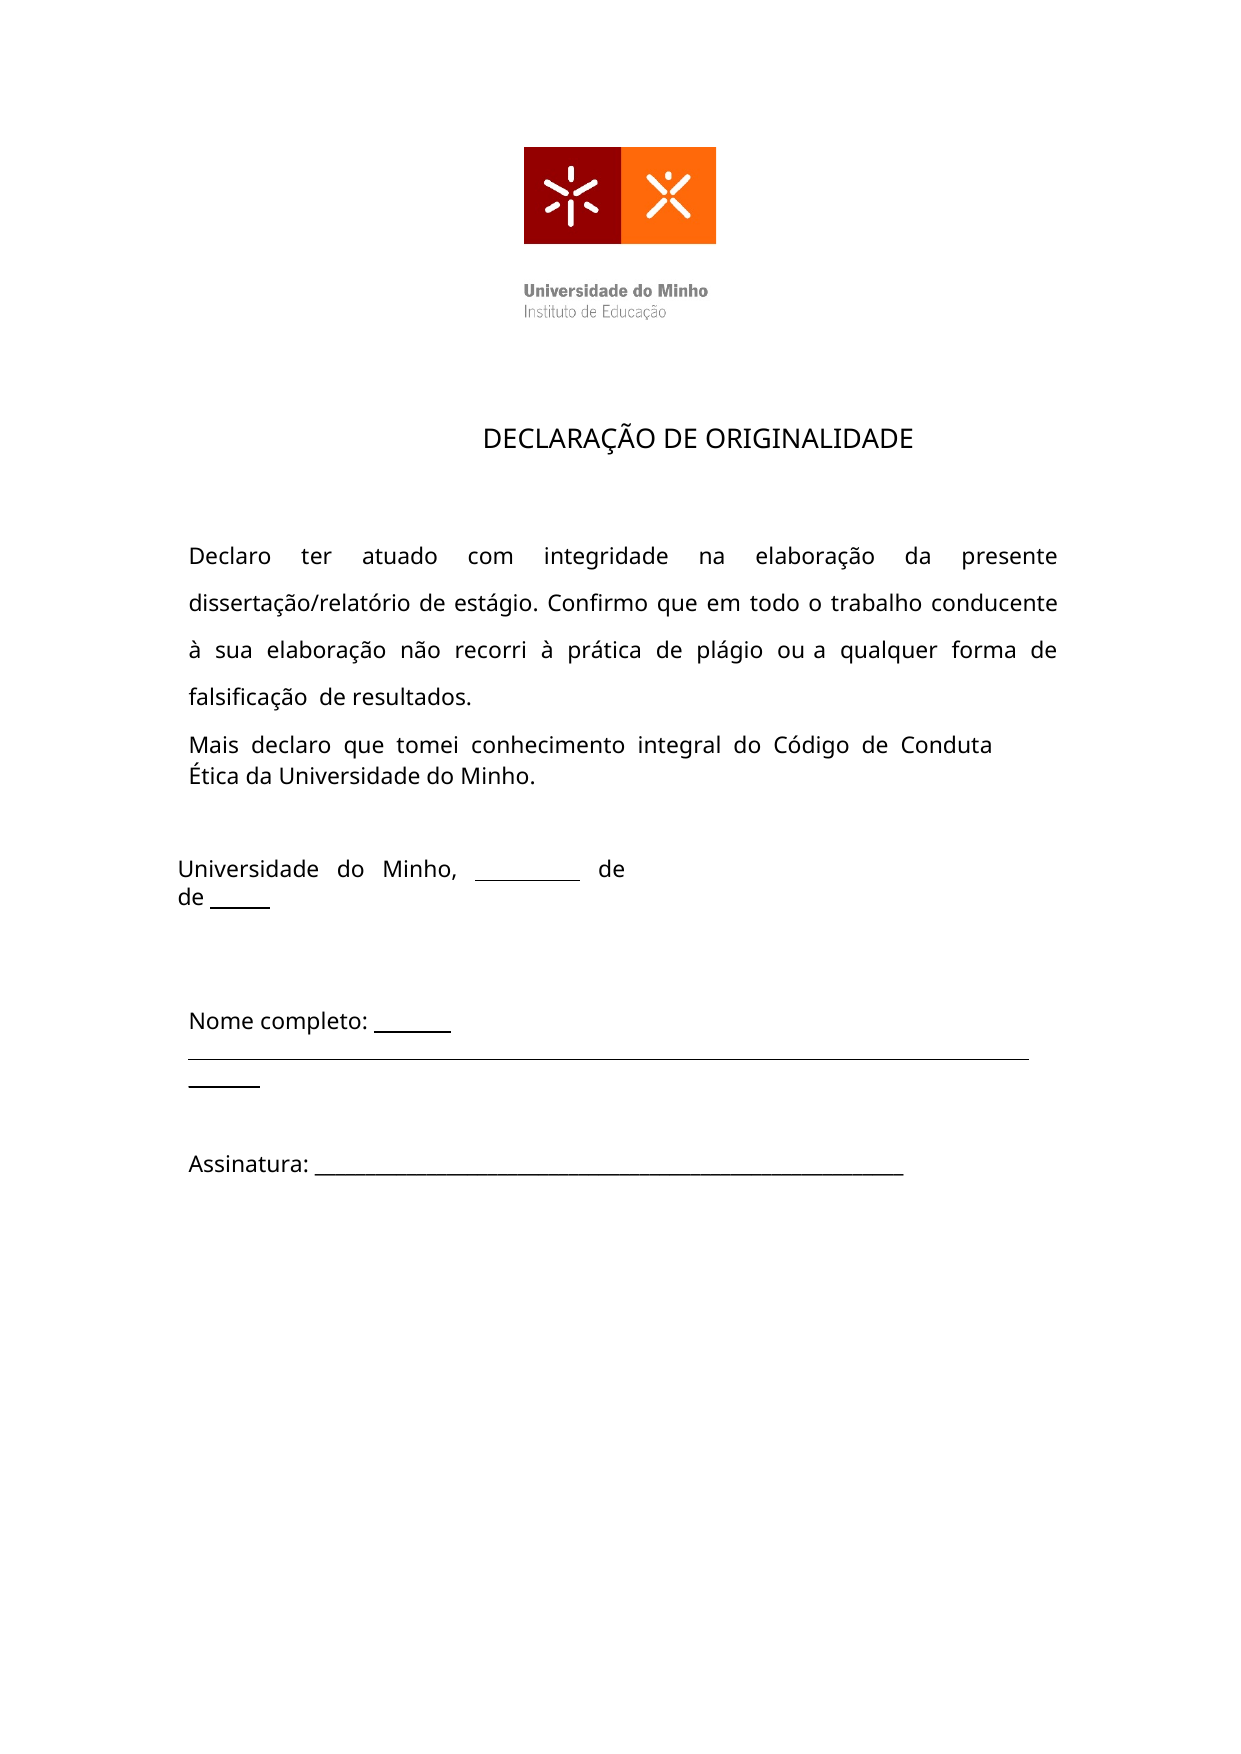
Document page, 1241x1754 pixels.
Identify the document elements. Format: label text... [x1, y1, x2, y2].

text Nome completo: _______ _______ [188, 1004, 1065, 1087]
text Mais declaro que tomei conhecimento integral do Código de Conduta Ética da Universidade do Minho. [188, 729, 993, 791]
text Declaro ter atuado com integridade na elaboração da presente dissertação/relatório de estágio. Confirmo que em todo o trabalho conducente à sua elaboração não recorri à prática de plágio ou a qualquer forma de falsificação de resultados. [188, 540, 1058, 712]
text DECLARAÇÃO DE ORIGINALIDADE [482, 420, 1065, 457]
text Universidade do Minho, de de [177, 853, 625, 908]
picture [524, 147, 717, 320]
text Assinatura: __________________________________________________________ [188, 1148, 1065, 1179]
